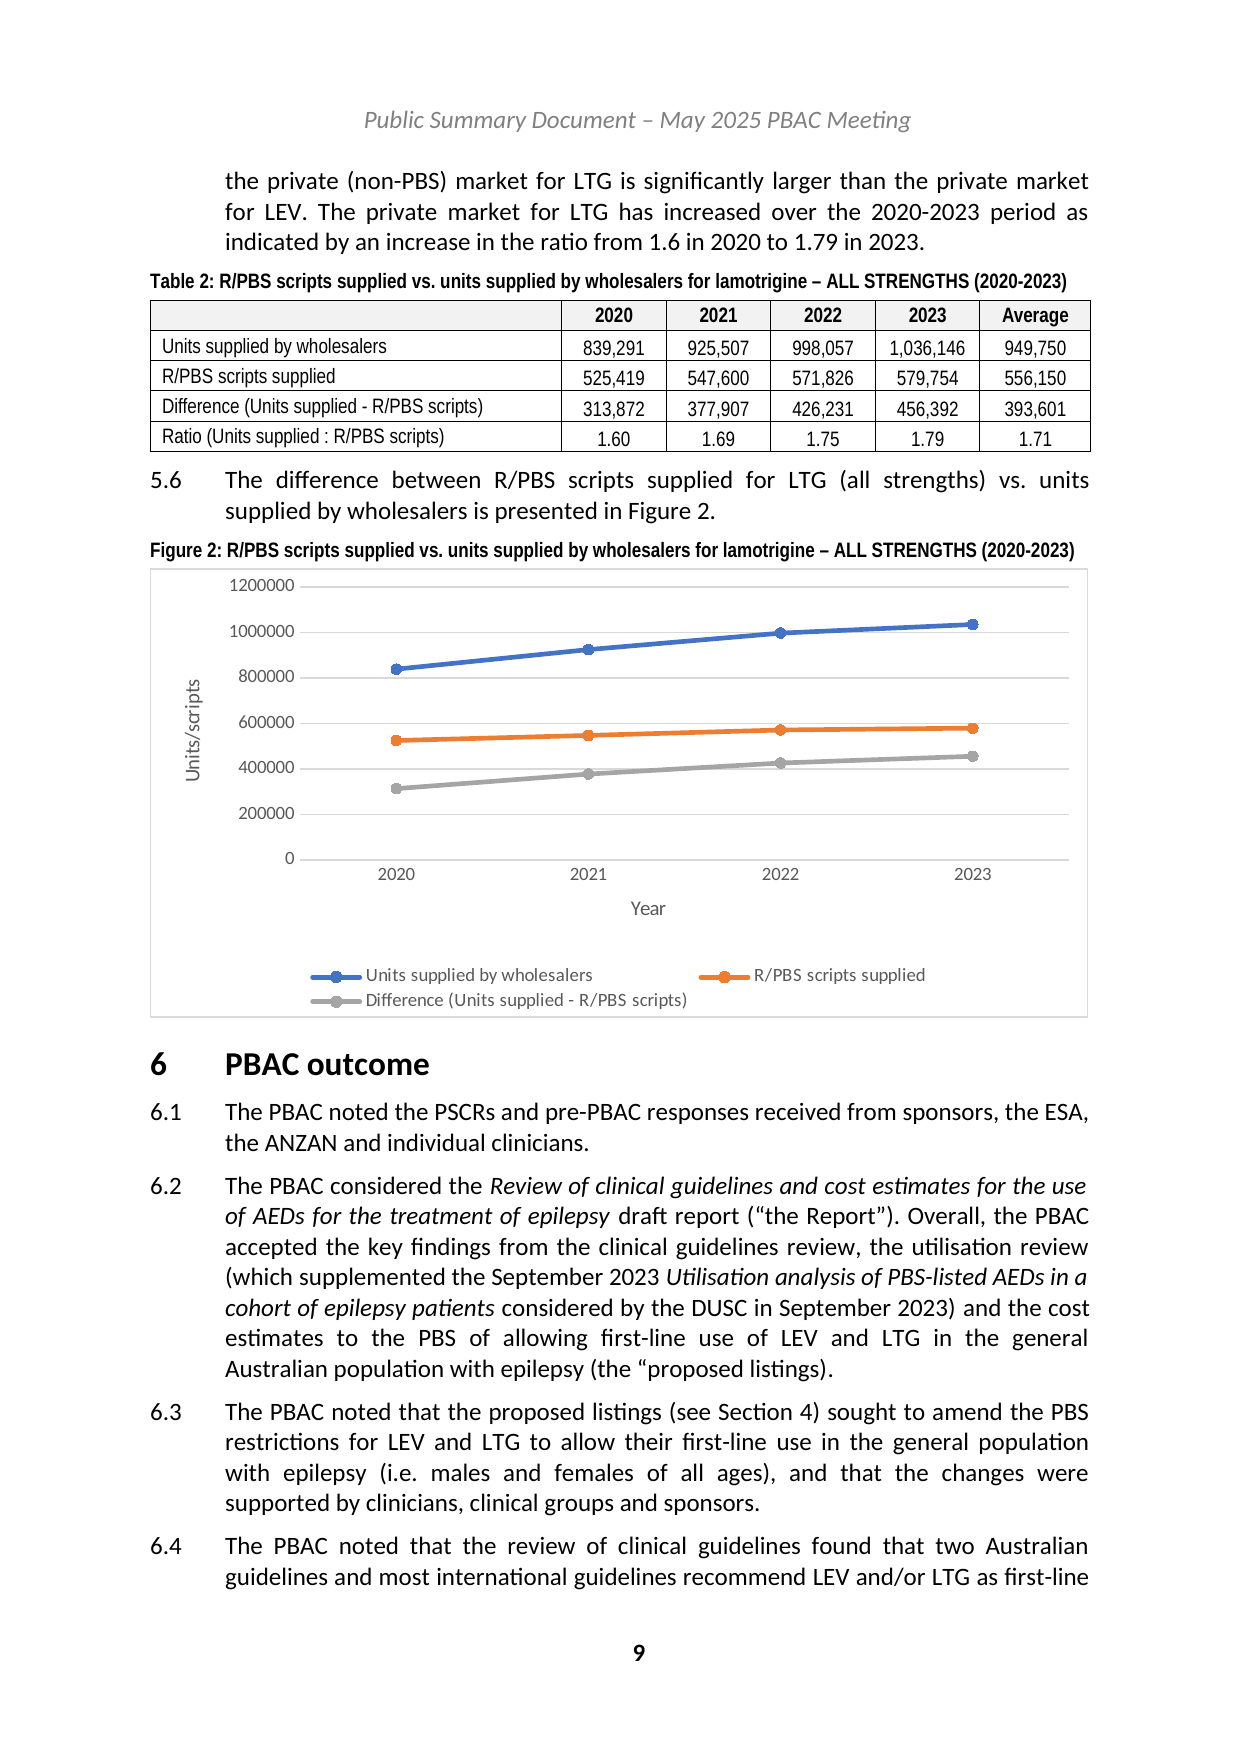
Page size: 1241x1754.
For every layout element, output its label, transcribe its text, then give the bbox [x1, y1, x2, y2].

table_cell 1.79 [876, 422, 979, 451]
text The difference between R/PBS scripts supplied for LTG (all strengths) vs. units supplied by wholesalers is presented in Figure 2. [150, 464, 1090, 525]
table_cell 571,826 [771, 361, 875, 390]
text Table 2: R/PBS scripts supplied vs. units supplied by wholesalers for lamotrigine – ALL STRENGTHS (2020-2023) [150, 269, 1090, 293]
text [150, 1531, 1090, 1592]
table_header 2022 [771, 301, 875, 330]
text Figure 2: R/PBS scripts supplied vs. units supplied by wholesalers for lamotrigine – ALL STRENGTHS (2020-2023) [150, 538, 1090, 562]
table_cell 839,291 [562, 331, 666, 360]
table_cell 313,872 [562, 391, 666, 421]
table_cell 1.69 [667, 422, 770, 451]
table_cell 456,392 [876, 391, 979, 421]
table_header 2020 [562, 301, 666, 330]
table_cell 579,754 [876, 361, 979, 390]
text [150, 165, 1090, 257]
table_cell 1.60 [562, 422, 666, 451]
text The PBAC noted that the proposed listings (see Section 4) sought to amend the PBS restrictions for LEV and LTG to allow their first-line use in the general population with epilepsy (i.e. males and females of all ages), and that the changes were supported by clinicians, clinical groups and sponsors. [150, 1396, 1090, 1518]
table_cell 426,231 [771, 391, 875, 421]
text The PBAC noted the PSCRs and pre-PBAC responses received from sponsors, the ESA, the ANZAN and individual clinicians. [150, 1096, 1090, 1157]
table_header [151, 301, 561, 330]
table_cell 1.75 [771, 422, 875, 451]
table_cell Ratio (Units supplied : R/PBS scripts) [151, 422, 561, 451]
table_cell 377,907 [667, 391, 770, 421]
table_cell 547,600 [667, 361, 770, 390]
table_cell 1.71 [980, 422, 1090, 451]
table_header Average [980, 301, 1090, 330]
table_cell 1,036,146 [876, 331, 979, 360]
table_header 2023 [876, 301, 979, 330]
table_cell 949,750 [980, 331, 1090, 360]
table_cell 525,419 [562, 361, 666, 390]
table_cell Difference (Units supplied - R/PBS scripts) [151, 391, 561, 421]
table_cell 925,507 [667, 331, 770, 360]
subtitle PBAC outcome [150, 1043, 1090, 1084]
table_cell 998,057 [771, 331, 875, 360]
table_cell 556,150 [980, 361, 1090, 390]
table_header 2021 [667, 301, 770, 330]
text The PBAC considered the Review of clinical guidelines and cost estimates for the use of AEDs for the treatment of epilepsy draft report (“the Report”). Overall, the PBAC accepted the key findings from the clinical guidelines review, the utilisation review (which supplemented the September 2023 Utilisation analysis of PBS-listed AEDs in a cohort of epilepsy patients considered by the DUSC in September 2023) and the cost estimates to the PBS of allowing first-line use of LEV and LTG in the general Australian population with epilepsy (the “proposed listings). [150, 1170, 1090, 1383]
table_cell R/PBS scripts supplied [151, 361, 561, 390]
table_cell Units supplied by wholesalers [151, 331, 561, 360]
table_cell 393,601 [980, 391, 1090, 421]
